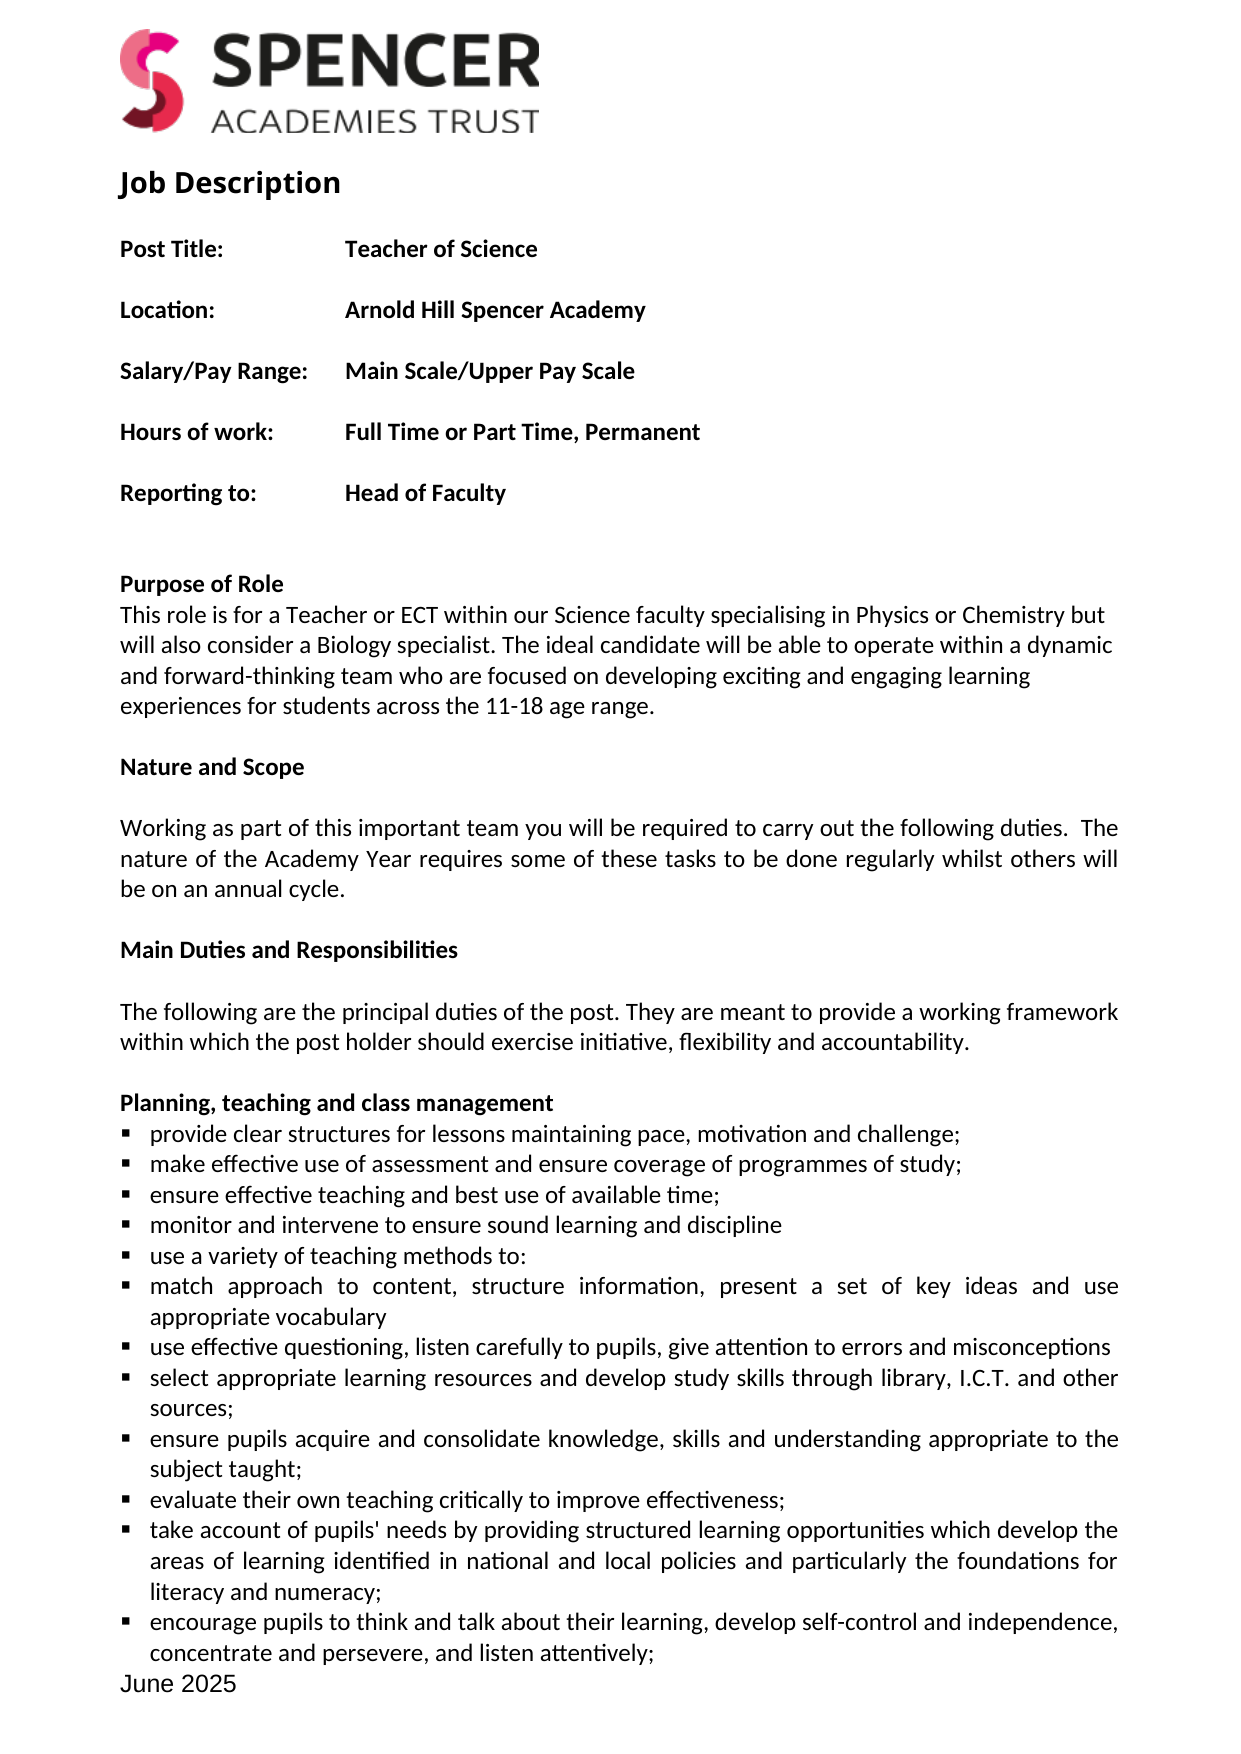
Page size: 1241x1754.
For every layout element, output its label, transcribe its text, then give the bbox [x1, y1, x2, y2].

list use a variety of teaching methods to: [120, 1240, 1120, 1270]
text Salary/Pay Range: Main Scale/Upper Pay Scale [120, 355, 1120, 385]
text Post Title: Teacher of Science [120, 233, 1120, 263]
text This role is for a Teacher or ECT within our Science faculty specialising in Physics or Chemistry but will also consider a Biology specialist. The ideal candidate will be able to operate within a dynamic and forward-thinking team who are focused on developing exciting and engaging learning experiences for students across the 11-18 age range. [120, 599, 1120, 721]
text Working as part of this important team you will be required to carry out the following duties. The nature of the Academy Year requires some of these tasks to be done regularly whilst others will be on an annual cycle. [120, 813, 1120, 904]
list select appropriate learning resources and develop study skills through library, I.C.T. and other sources; [120, 1362, 1120, 1423]
list match approach to content, structure information, present a set of key ideas and use appropriate vocabulary [120, 1270, 1120, 1331]
text Nature and Scope [120, 752, 1120, 782]
text Hours of work: Full Time or Part Time, Permanent [120, 416, 1120, 446]
text Job Description [120, 162, 1120, 202]
list ensure effective teaching and best use of available time; [120, 1179, 1120, 1209]
list monitor and intervene to ensure sound learning and discipline [120, 1209, 1120, 1240]
list take account of pupils' needs by providing structured learning opportunities which develop the areas of learning identified in national and local policies and particularly the foundations for literacy and numeracy; [120, 1514, 1120, 1606]
text Reporting to: Head of Faculty [120, 477, 1120, 507]
list use effective questioning, listen carefully to pupils, give attention to errors and misconceptions [120, 1331, 1120, 1362]
text Location: Arnold Hill Spencer Academy [120, 294, 1120, 324]
list provide clear structures for lessons maintaining pace, motivation and challenge; [120, 1118, 1120, 1148]
list encourage pupils to think and talk about their learning, develop self-control and independence, concentrate and persevere, and listen attentively; [120, 1606, 1120, 1667]
text The following are the principal duties of the post. They are meant to provide a working framework within which the post holder should exercise initiative, flexibility and accountability. [120, 996, 1120, 1057]
list evaluate their own teaching critically to improve effectiveness; [120, 1484, 1120, 1514]
list ensure pupils acquire and consolidate knowledge, skills and understanding appropriate to the subject taught; [120, 1423, 1120, 1484]
text Planning, teaching and class management [120, 1087, 1120, 1118]
list make effective use of assessment and ensure coverage of programmes of study; [120, 1148, 1120, 1179]
text Main Duties and Responsibilities [120, 935, 1120, 965]
text Purpose of Role [120, 568, 1120, 599]
